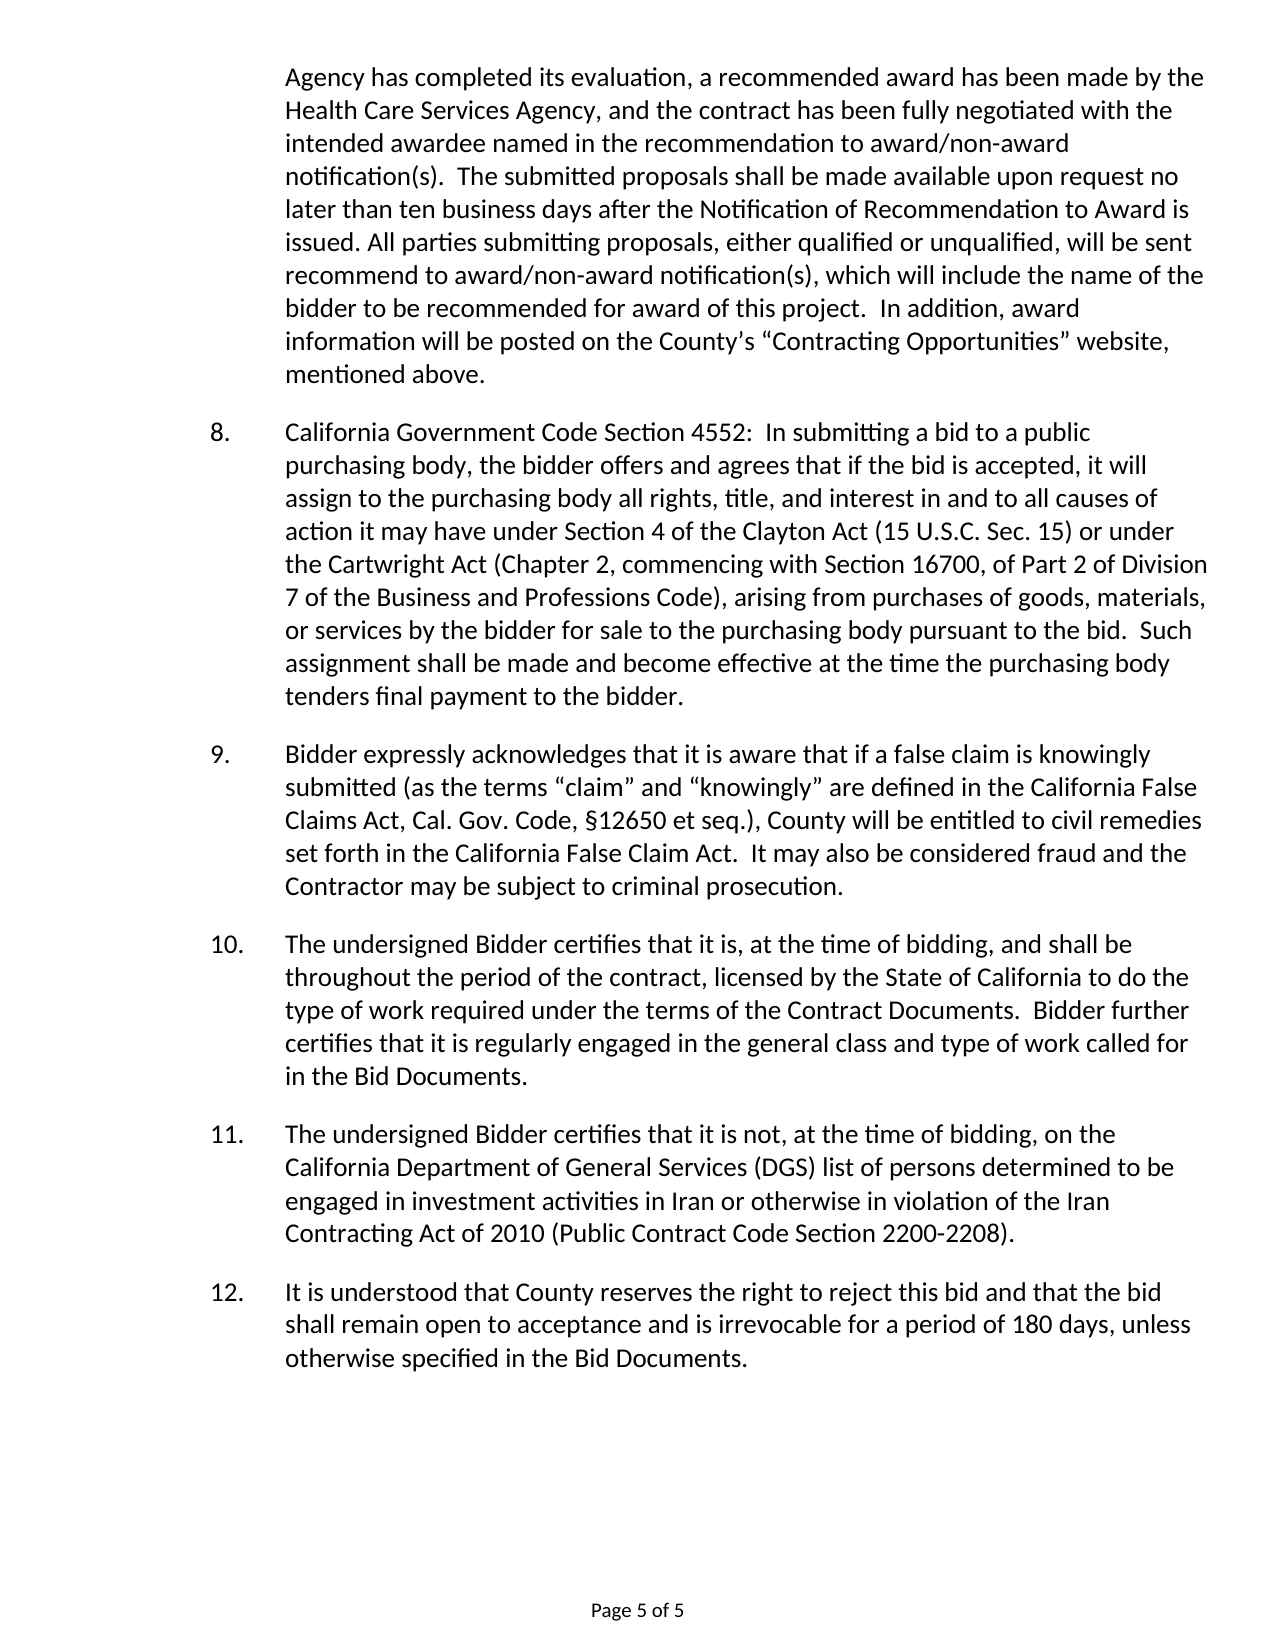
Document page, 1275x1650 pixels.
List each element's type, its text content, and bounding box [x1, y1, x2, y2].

list It is understood that County reserves the right to reject this bid and that the bid shall remain open to acceptance and is irrevocable for a period of 180 days, unless otherwise specified in the Bid Documents. [210, 1275, 1215, 1374]
list The undersigned Bidder certifies that it is, at the time of bidding, and shall be throughout the period of the contract, licensed by the State of California to do the type of work required under the terms of the Contract Documents. Bidder further certifies that it is regularly engaged in the general class and type of work called for in the Bid Documents. [210, 927, 1215, 1093]
list California Government Code Section 4552: In submitting a bid to a public purchasing body, the bidder offers and agrees that if the bid is accepted, it will assign to the purchasing body all rights, title, and interest in and to all causes of action it may have under Section 4 of the Clayton Act (15 U.S.C. Sec. 15) or under the Cartwright Act (Chapter 2, commencing with Section 16700, of Part 2 of Division 7 of the Business and Professions Code), arising from purchases of goods, materials, or services by the bidder for sale to the purchasing body pursuant to the bid. Such assignment shall be made and become effective at the time the purchasing body tenders final payment to the bidder. [210, 415, 1215, 712]
list The undersigned Bidder certifies that it is not, at the time of bidding, on the California Department of General Services (DGS) list of persons determined to be engaged in investment activities in Iran or otherwise in violation of the Iran Contracting Act of 2010 (Public Contract Code Section 2200-2208). [210, 1118, 1215, 1250]
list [210, 60, 1215, 390]
list Bidder expressly acknowledges that it is aware that if a false claim is knowingly submitted (as the terms “claim” and “knowingly” are defined in the California False Claims Act, Cal. Gov. Code, §12650 et seq.), County will be entitled to civil remedies set forth in the California False Claim Act. It may also be considered fraud and the Contractor may be subject to criminal prosecution. [210, 737, 1215, 902]
